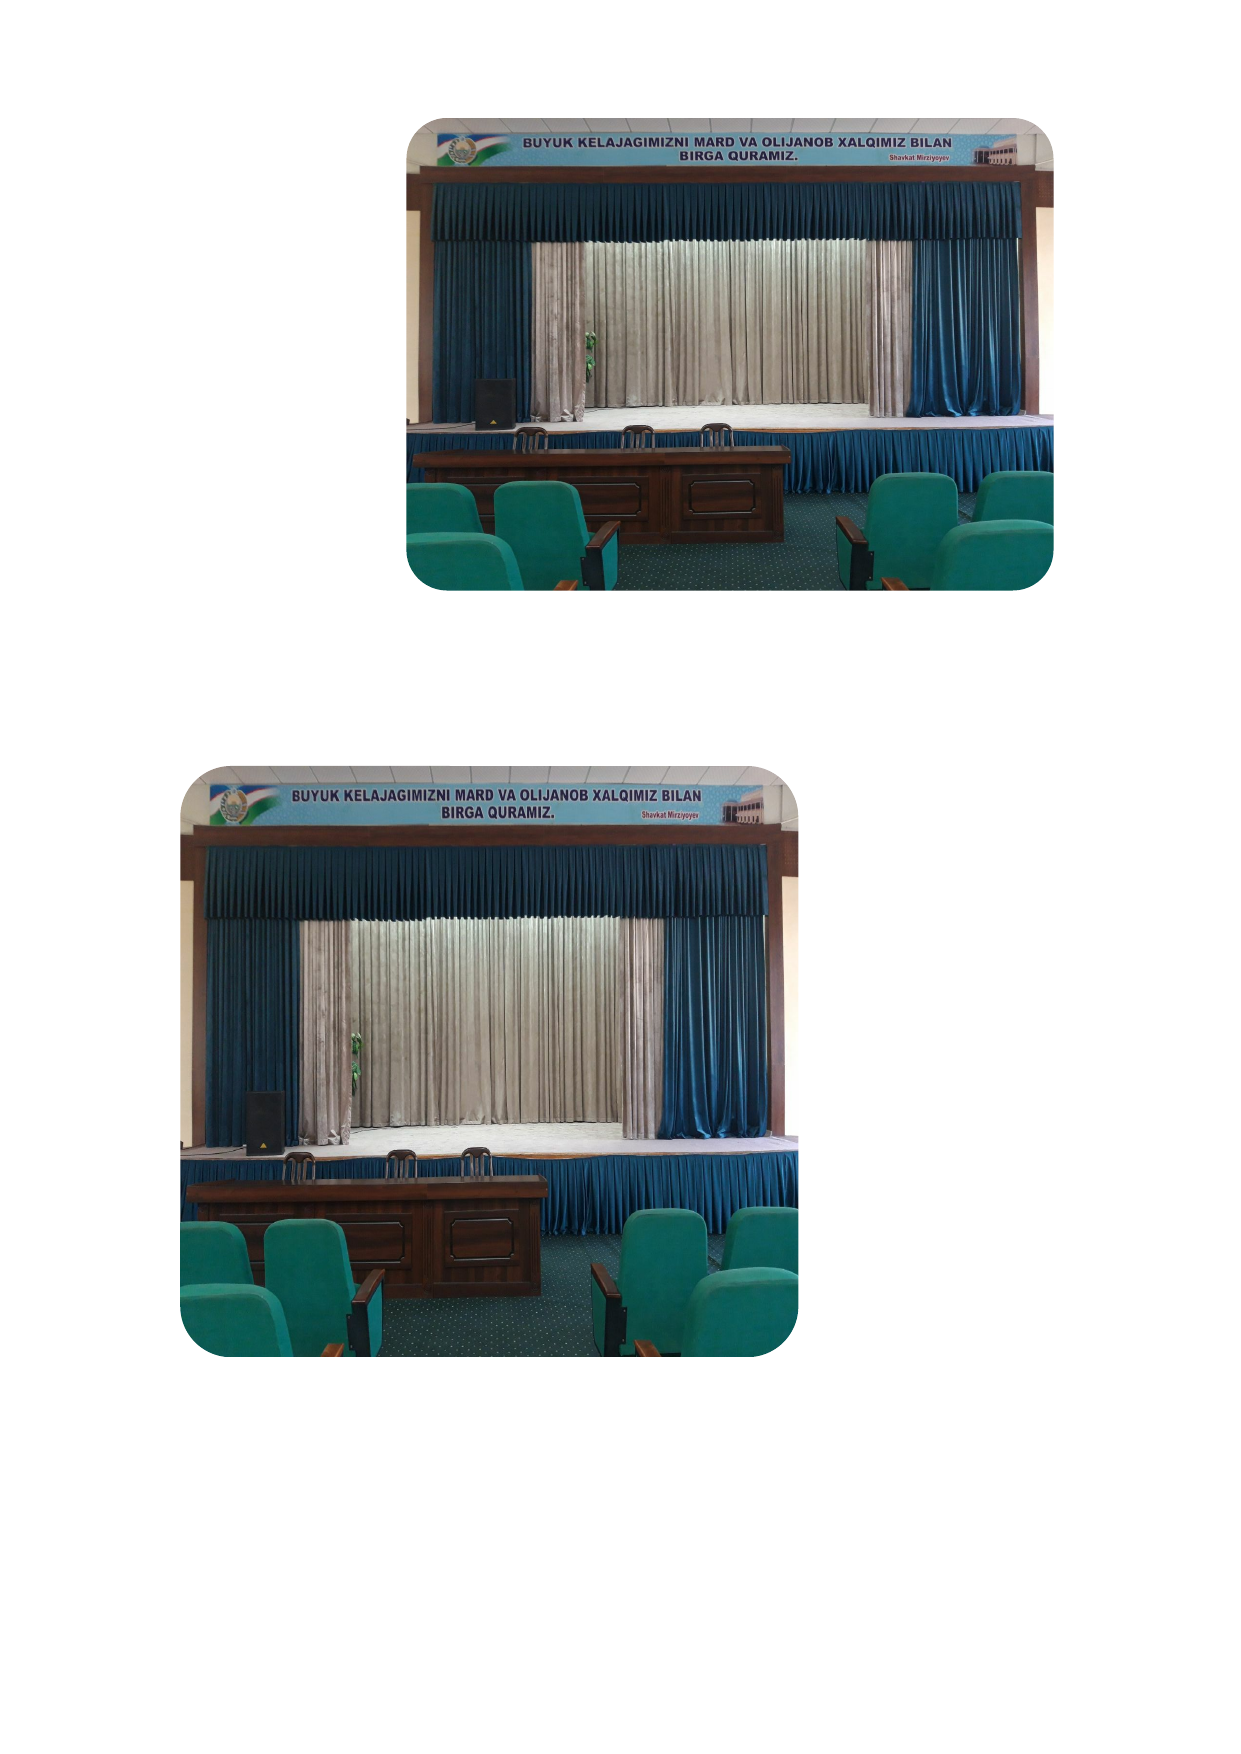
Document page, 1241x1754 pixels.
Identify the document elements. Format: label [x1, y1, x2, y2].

picture [180, 765, 799, 1357]
picture [406, 118, 1054, 591]
